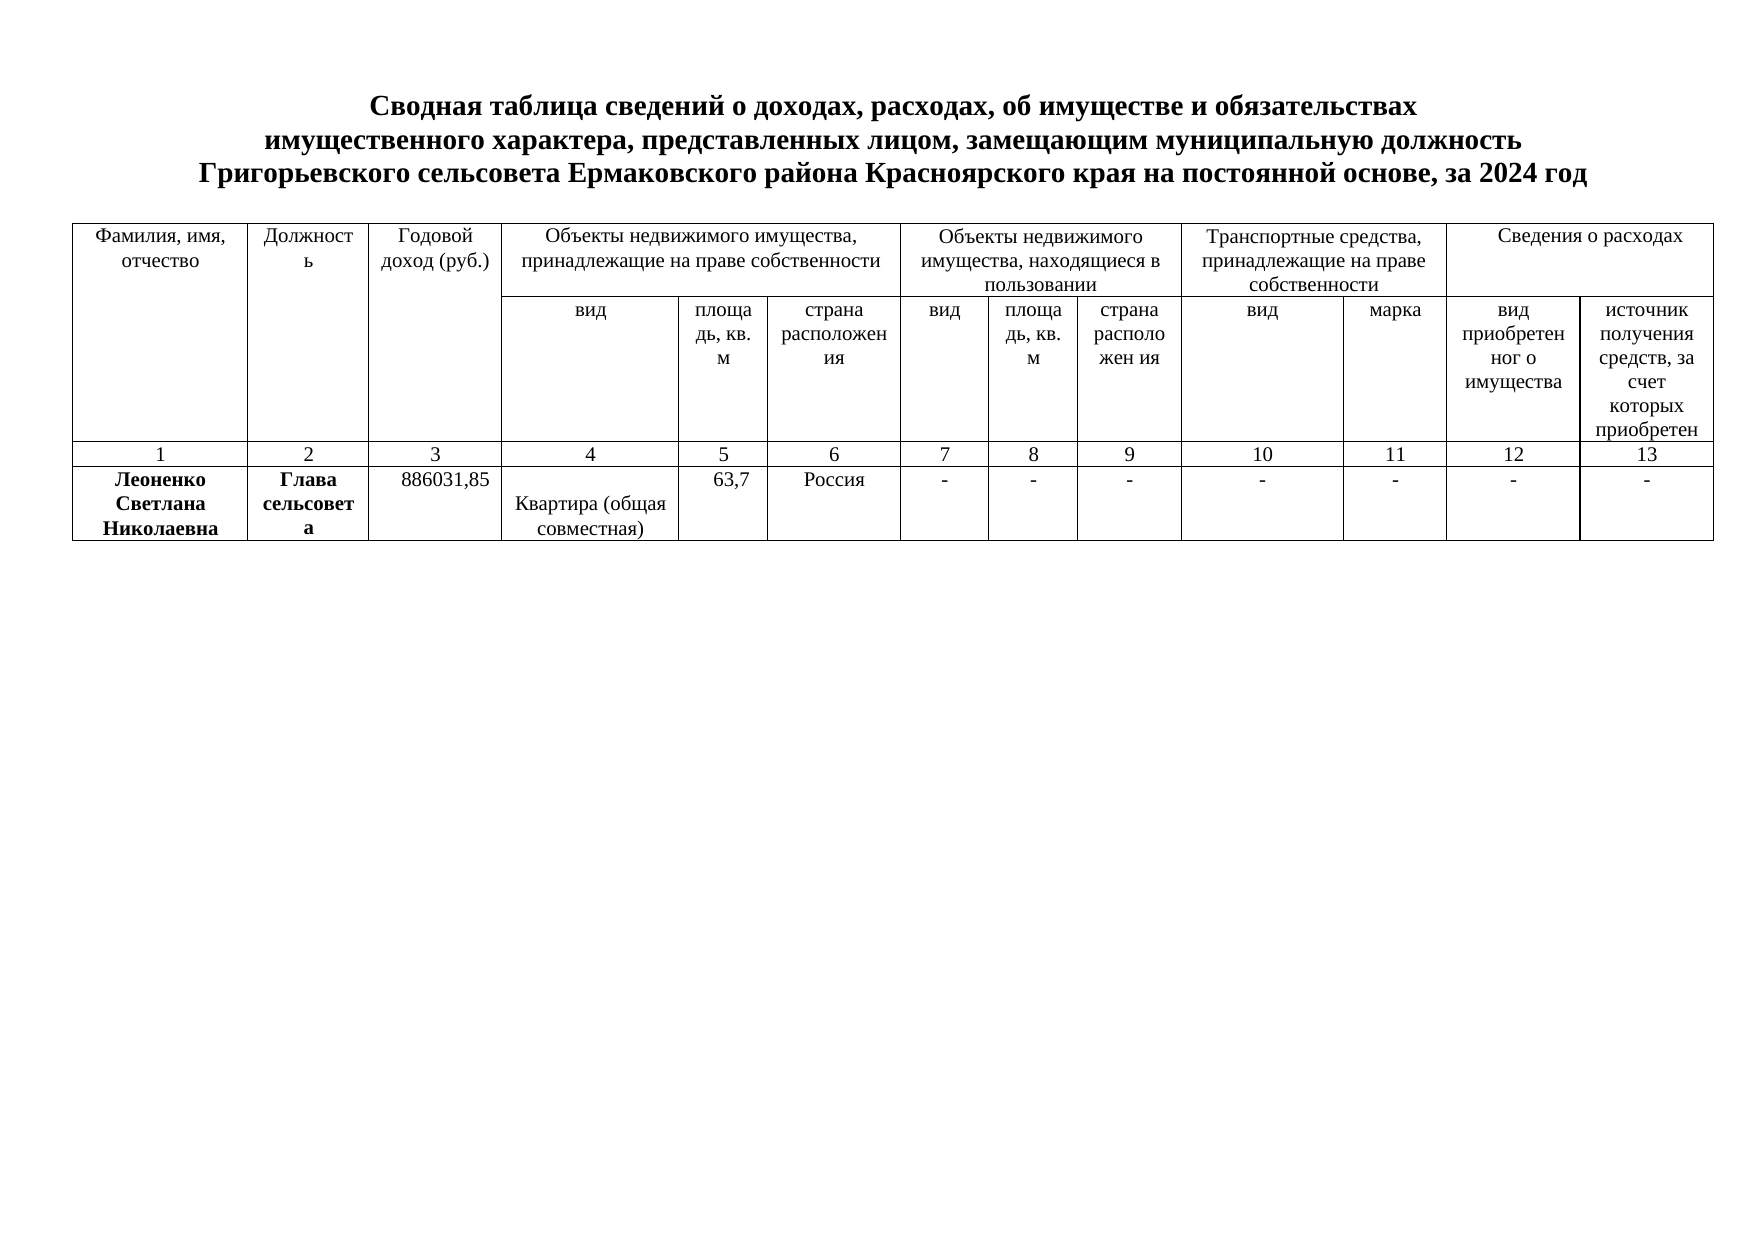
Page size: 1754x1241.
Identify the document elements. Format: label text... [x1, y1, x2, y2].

table_cell - [1581, 467, 1713, 539]
table_cell площадь, кв. м [679, 297, 767, 441]
table_cell - [901, 467, 988, 539]
table_header Годовой доход (руб.) [369, 224, 501, 441]
table_header Должность [248, 224, 368, 441]
text Сводная таблица сведений о доходах, расходах, об имуществе и обязательствах имущественного характера, представленных лицом, замещающим муниципальную должность Григорьевского сельсовета Ермаковского района Красноярского края на постоянной основе, за 2024 год [73, 88, 1713, 189]
table_cell Россия [768, 467, 900, 539]
table_cell 9 [1078, 442, 1181, 466]
table_cell марка [1344, 297, 1446, 441]
table_cell 5 [679, 442, 767, 466]
table_cell Глава сельсовета [248, 467, 368, 539]
table_cell вид приобретенног о имущества [1447, 297, 1579, 441]
table_cell 13 [1581, 442, 1713, 466]
table_cell 3 [369, 442, 501, 466]
table_cell 8 [989, 442, 1077, 466]
table_cell Леоненко Светлана Николаевна [73, 467, 247, 539]
table_cell Квартира (общая совместная) [502, 467, 678, 539]
table_cell 2 [248, 442, 368, 466]
table_cell страна расположен ия [1078, 297, 1181, 441]
table_cell 63,7 [679, 467, 767, 539]
table_cell - [1447, 467, 1579, 539]
table_cell 10 [1182, 442, 1343, 466]
table_cell вид [901, 297, 988, 441]
table_cell - [1344, 467, 1446, 539]
table_cell 7 [901, 442, 988, 466]
table_header Сведения о расходах [1447, 224, 1713, 296]
table_cell 6 [768, 442, 900, 466]
table_cell 11 [1344, 442, 1446, 466]
table_cell вид [502, 297, 678, 441]
table_cell - [1182, 467, 1343, 539]
table_cell источник получения средств, за счет которых приобретено имущество [1581, 297, 1713, 441]
table_cell площадь, кв. м [989, 297, 1077, 441]
table_cell - [1078, 467, 1181, 539]
table_cell страна расположения [768, 297, 900, 441]
table_header Транспортные средства, принадлежащие на праве собственности [1182, 224, 1446, 296]
table_header Объекты недвижимого имущества, принадлежащие на праве собственности [502, 224, 900, 296]
table_cell 886031,85 [369, 467, 501, 539]
table_cell 12 [1447, 442, 1579, 466]
table_cell 1 [73, 442, 247, 466]
table_header Объекты недвижимого имущества, находящиеся в пользовании [901, 224, 1181, 296]
table_header Фамилия, имя, отчество [73, 224, 247, 441]
table_cell - [989, 467, 1077, 539]
table_cell 4 [502, 442, 678, 466]
table_cell вид [1182, 297, 1343, 441]
